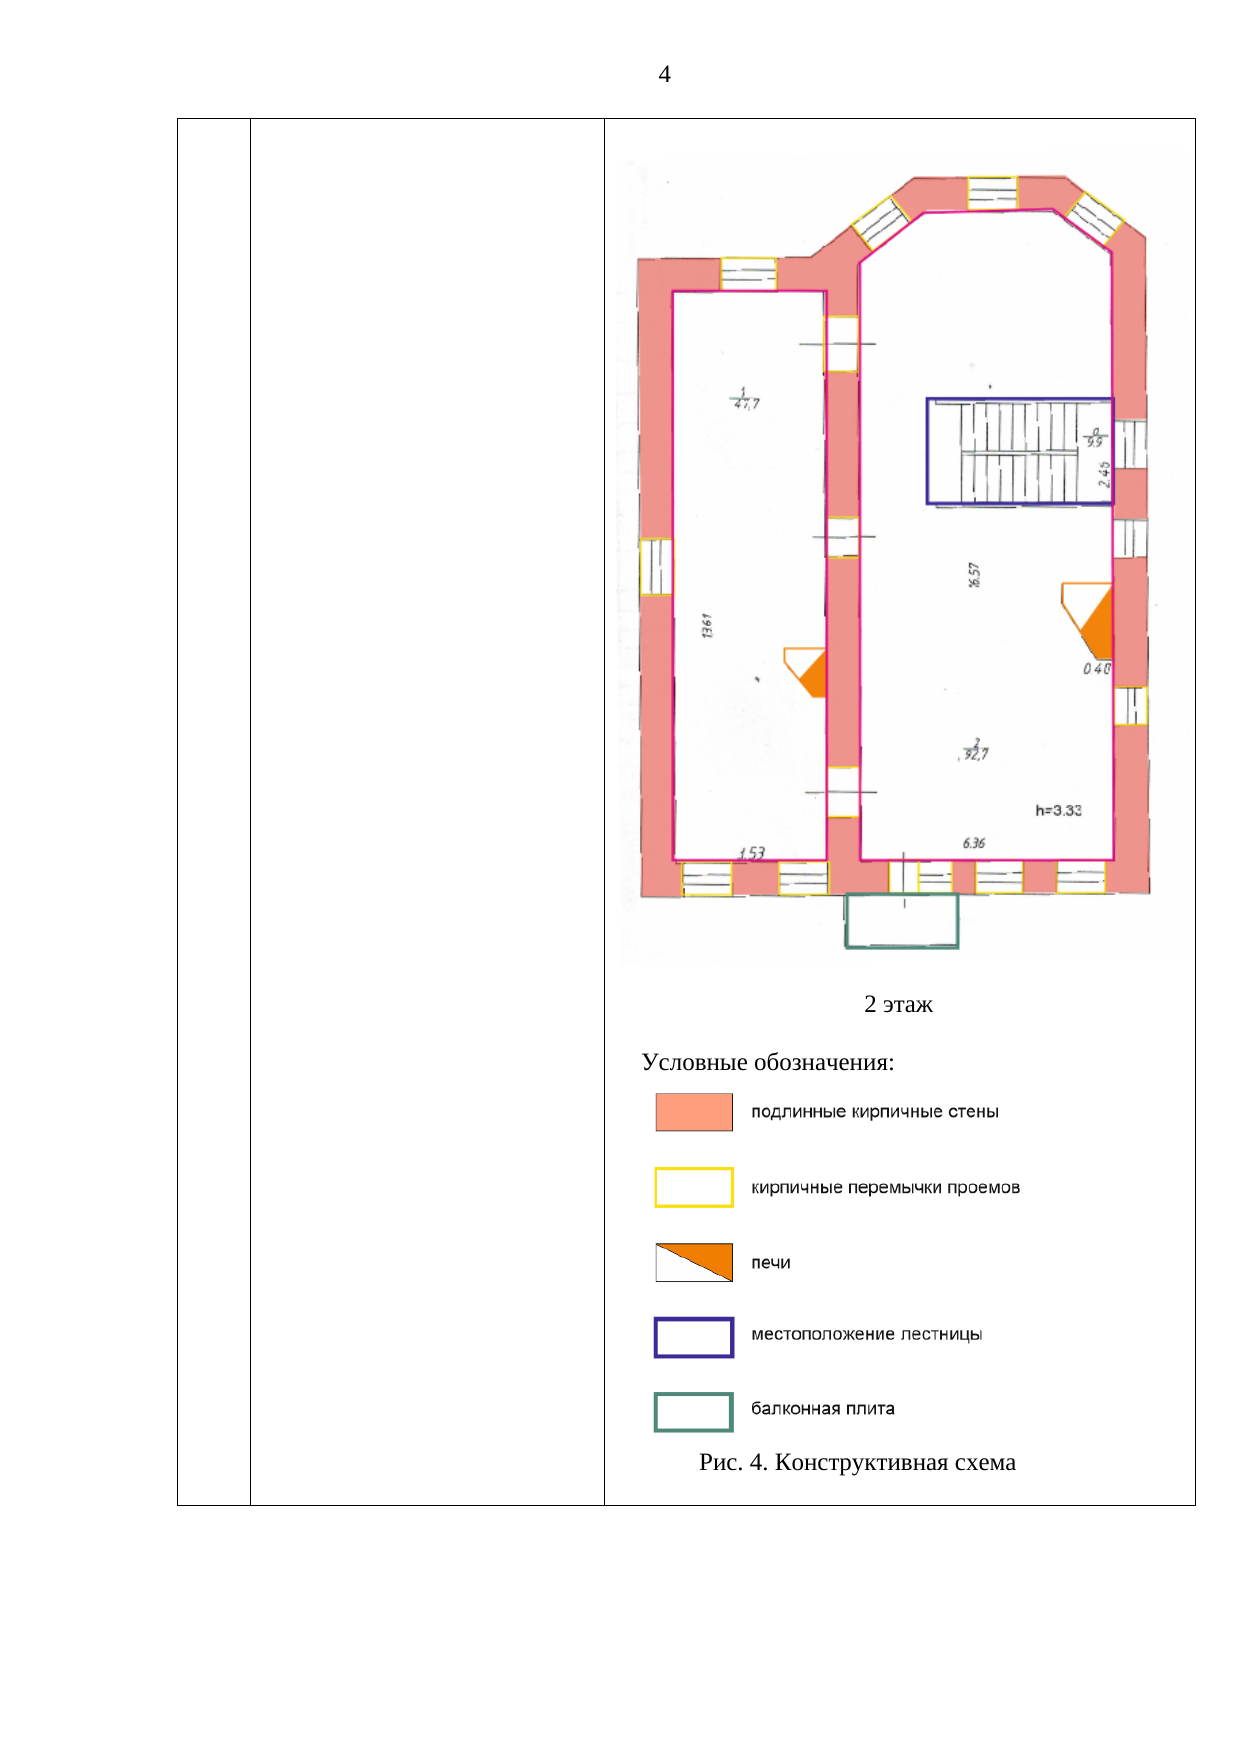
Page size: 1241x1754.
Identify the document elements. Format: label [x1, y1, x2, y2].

table_cell [178, 119, 250, 1504]
table_cell [605, 119, 1195, 1504]
picture [634, 1075, 1081, 1448]
picture [616, 147, 1191, 990]
table_cell [251, 119, 604, 1504]
